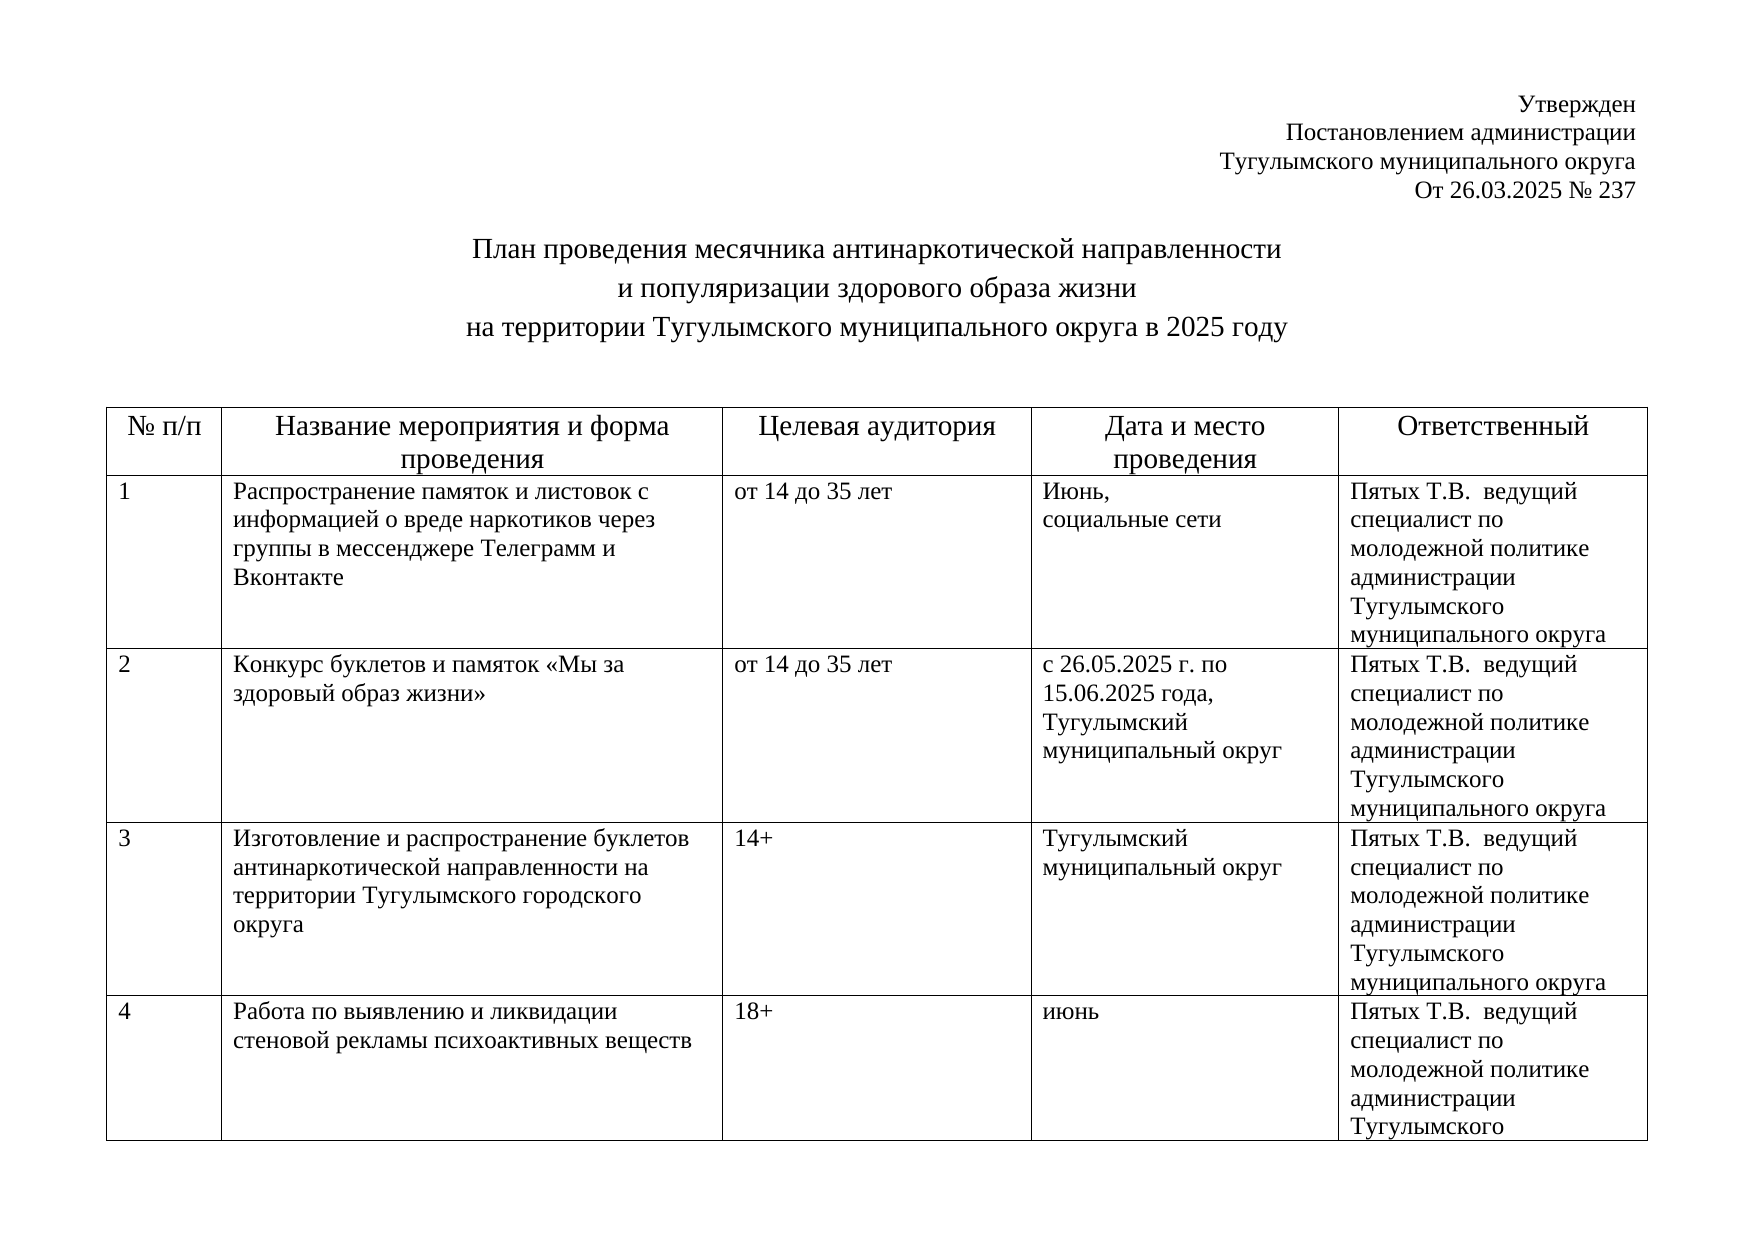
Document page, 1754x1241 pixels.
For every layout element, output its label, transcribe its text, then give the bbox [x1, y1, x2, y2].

table_cell 3 [107, 823, 221, 995]
text и популяризации здорового образа жизни [118, 270, 1636, 304]
table_cell июнь [1032, 996, 1338, 1140]
table_cell Конкурс буклетов и памяток «Мы за здоровый образ жизни» [222, 649, 722, 822]
table_cell Распространение памяток и листовок с информацией о вреде наркотиков через группы в мессенджере Телеграмм и Вконтакте [222, 476, 722, 648]
table_header Целевая аудитория [723, 408, 1031, 475]
table_header Ответственный [1339, 408, 1647, 475]
table_cell от 14 до 35 лет [723, 476, 1031, 648]
text Постановлением администрации [118, 117, 1636, 146]
text План проведения месячника антинаркотической направленности [118, 232, 1636, 265]
table_cell Изготовление и распространение буклетов антинаркотической направленности на территории Тугулымского городского округа [222, 823, 722, 995]
table_cell Тугулымский муниципальный округ [1032, 823, 1338, 995]
table_cell 18+ [723, 996, 1031, 1140]
table_cell 1 [107, 476, 221, 648]
table_header Дата и место проведения [1032, 408, 1338, 475]
text От 26.03.2025 № 237 [118, 175, 1636, 204]
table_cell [222, 996, 722, 1140]
table_cell с 26.05.2025 г. по 15.06.2025 года, Тугулымский муниципальный округ [1032, 649, 1338, 822]
table_cell Пятых Т.В. ведущий специалист по молодежной политике администрации Тугулымского муниципального округа [1339, 649, 1647, 822]
table_cell Пятых Т.В. ведущий специалист по молодежной политике администрации Тугулымского муниципального округа [1339, 823, 1647, 995]
table_cell Пятых Т.В. ведущий специалист по молодежной политике администрации Тугулымского муниципального округа [1339, 476, 1647, 648]
text Утвержден [118, 89, 1636, 117]
table_cell от 14 до 35 лет [723, 649, 1031, 822]
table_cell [1339, 996, 1647, 1140]
text на территории Тугулымского муниципального округа в 2025 году [118, 309, 1636, 342]
table_header Название мероприятия и форма проведения [222, 408, 722, 475]
table_cell 14+ [723, 823, 1031, 995]
text Тугулымского муниципального округа [118, 146, 1636, 175]
table_cell 4 [107, 996, 221, 1140]
table_cell Июнь, социальные сети [1032, 476, 1338, 648]
table_header № п/п [107, 408, 221, 475]
table_cell 2 [107, 649, 221, 822]
